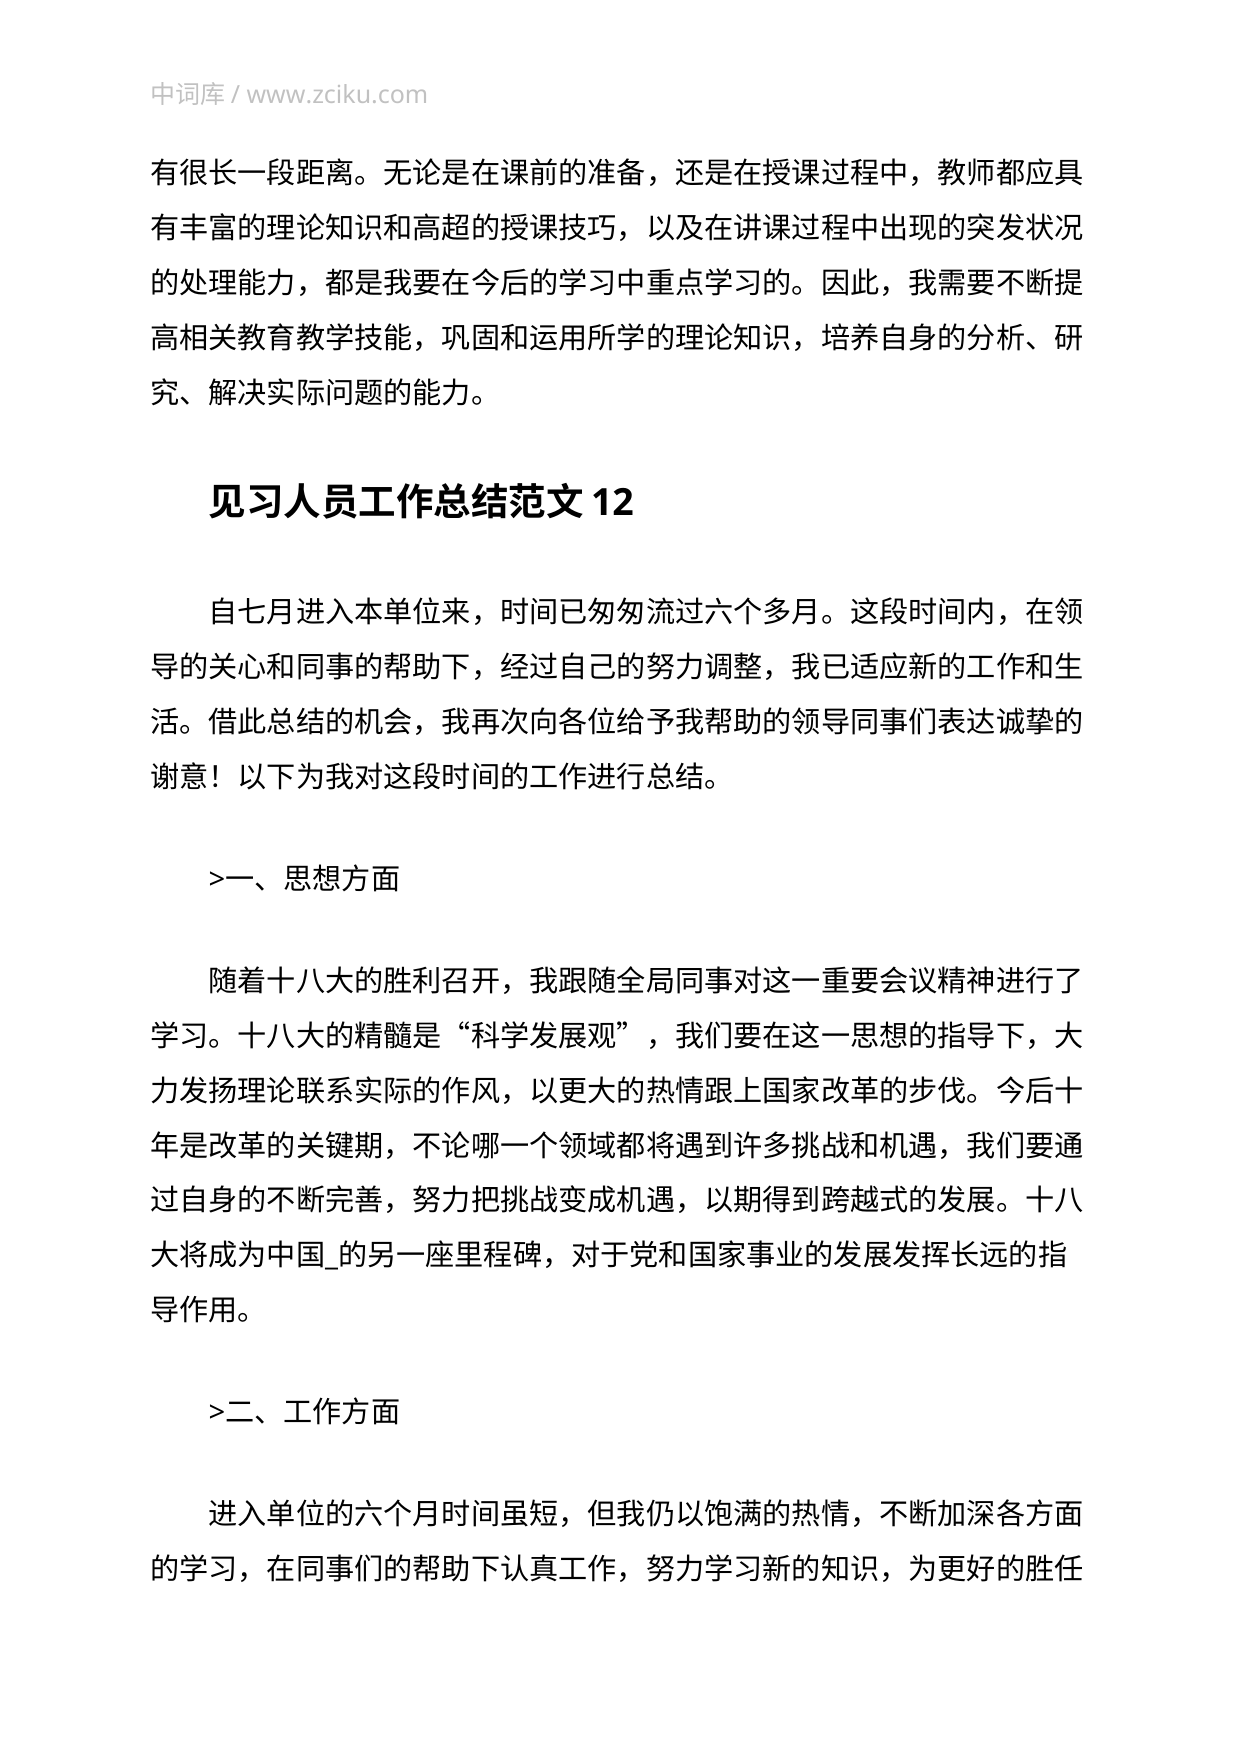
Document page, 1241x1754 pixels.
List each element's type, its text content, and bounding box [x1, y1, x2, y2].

text 自七月进入本单位来，时间已匆匆流过六个多月。这段时间内，在领导的关心和同事的帮助下，经过自己的努力调整，我已适应新的工作和生活。借此总结的机会，我再次向各位给予我帮助的领导同事们表达诚挚的谢意！以下为我对这段时间的工作进行总结。 [150, 589, 1090, 796]
text >二、工作方面 [150, 1389, 1090, 1431]
text 见习人员工作总结范文12 [150, 471, 1090, 526]
text 随着十八大的胜利召开，我跟随全局同事对这一重要会议精神进行了学习。十八大的精髓是“科学发展观”，我们要在这一思想的指导下，大力发扬理论联系实际的作风，以更大的热情跟上国家改革的步伐。今后十年是改革的关键期，不论哪一个领域都将遇到许多挑战和机遇，我们要通过自身的不断完善，努力把挑战变成机遇，以期得到跨越式的发展。十八大将成为中国_的另一座里程碑，对于党和国家事业的发展发挥长远的指导作用。 [150, 957, 1090, 1329]
text >一、思想方面 [150, 855, 1090, 898]
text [150, 150, 1090, 412]
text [150, 1491, 1090, 1588]
